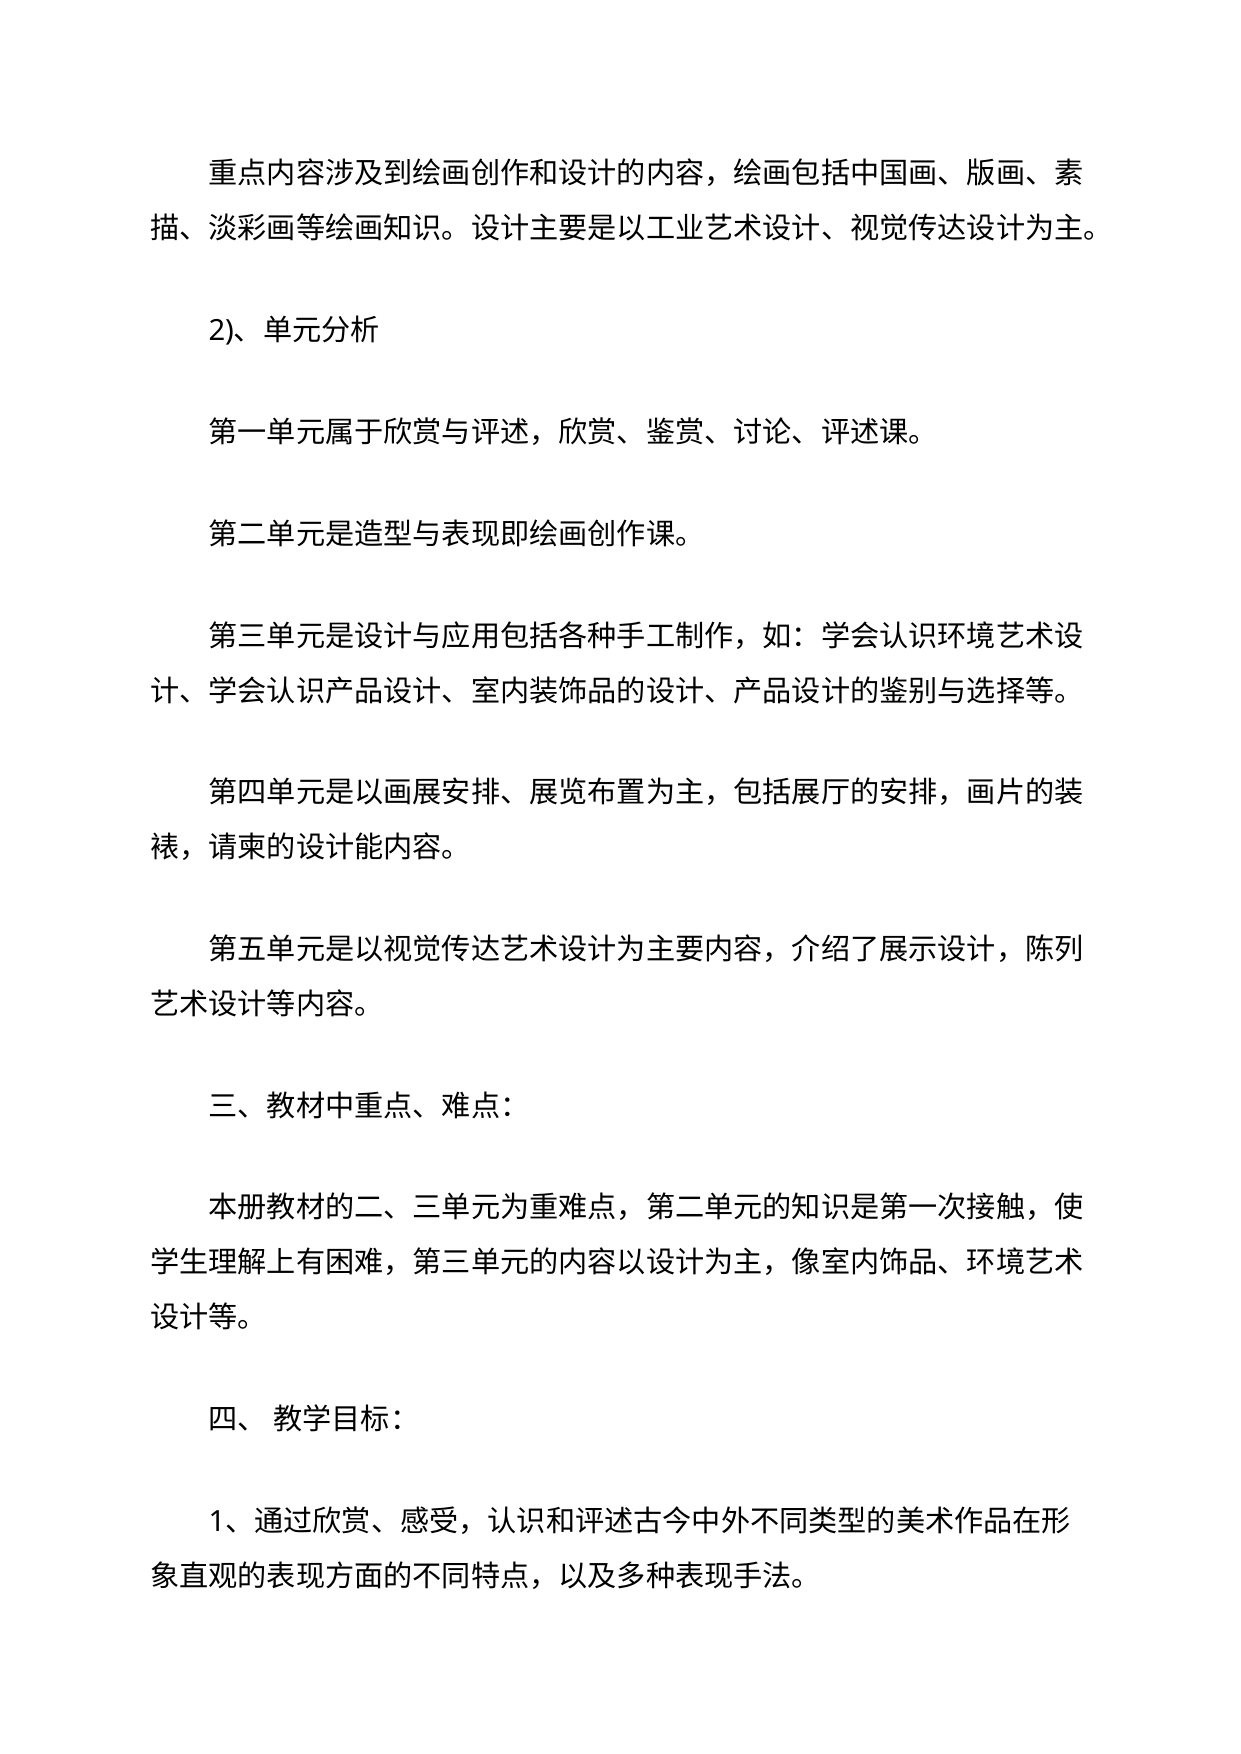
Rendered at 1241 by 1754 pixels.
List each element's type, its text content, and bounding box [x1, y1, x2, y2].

text 第二单元是造型与表现即绘画创作课。 [150, 510, 1090, 553]
text 重点内容涉及到绘画创作和设计的内容，绘画包括中国画、版画、素描、淡彩画等绘画知识。设计主要是以工业艺术设计、视觉传达设计为主。 [150, 150, 1090, 247]
text 本册教材的二、三单元为重难点，第二单元的知识是第一次接触，使学生理解上有困难，第三单元的内容以设计为主，像室内饰品、环境艺术设计等。 [150, 1184, 1090, 1336]
text 2)、单元分析 [150, 307, 1090, 349]
text 1、通过欣赏、感受，认识和评述古今中外不同类型的美术作品在形象直观的表现方面的不同特点，以及多种表现手法。 [150, 1497, 1090, 1594]
text 第三单元是设计与应用包括各种手工制作，如：学会认识环境艺术设计、学会认识产品设计、室内装饰品的设计、产品设计的鉴别与选择等。 [150, 612, 1090, 709]
text 四、 教学目标： [150, 1396, 1090, 1438]
text 第一单元属于欣赏与评述，欣赏、鉴赏、讨论、评述课。 [150, 409, 1090, 451]
text 第五单元是以视觉传达艺术设计为主要内容，介绍了展示设计，陈列艺术设计等内容。 [150, 926, 1090, 1023]
text 三、教材中重点、难点： [150, 1082, 1090, 1124]
text 第四单元是以画展安排、展览布置为主，包括展厅的安排，画片的装裱，请柬的设计能内容。 [150, 769, 1090, 866]
